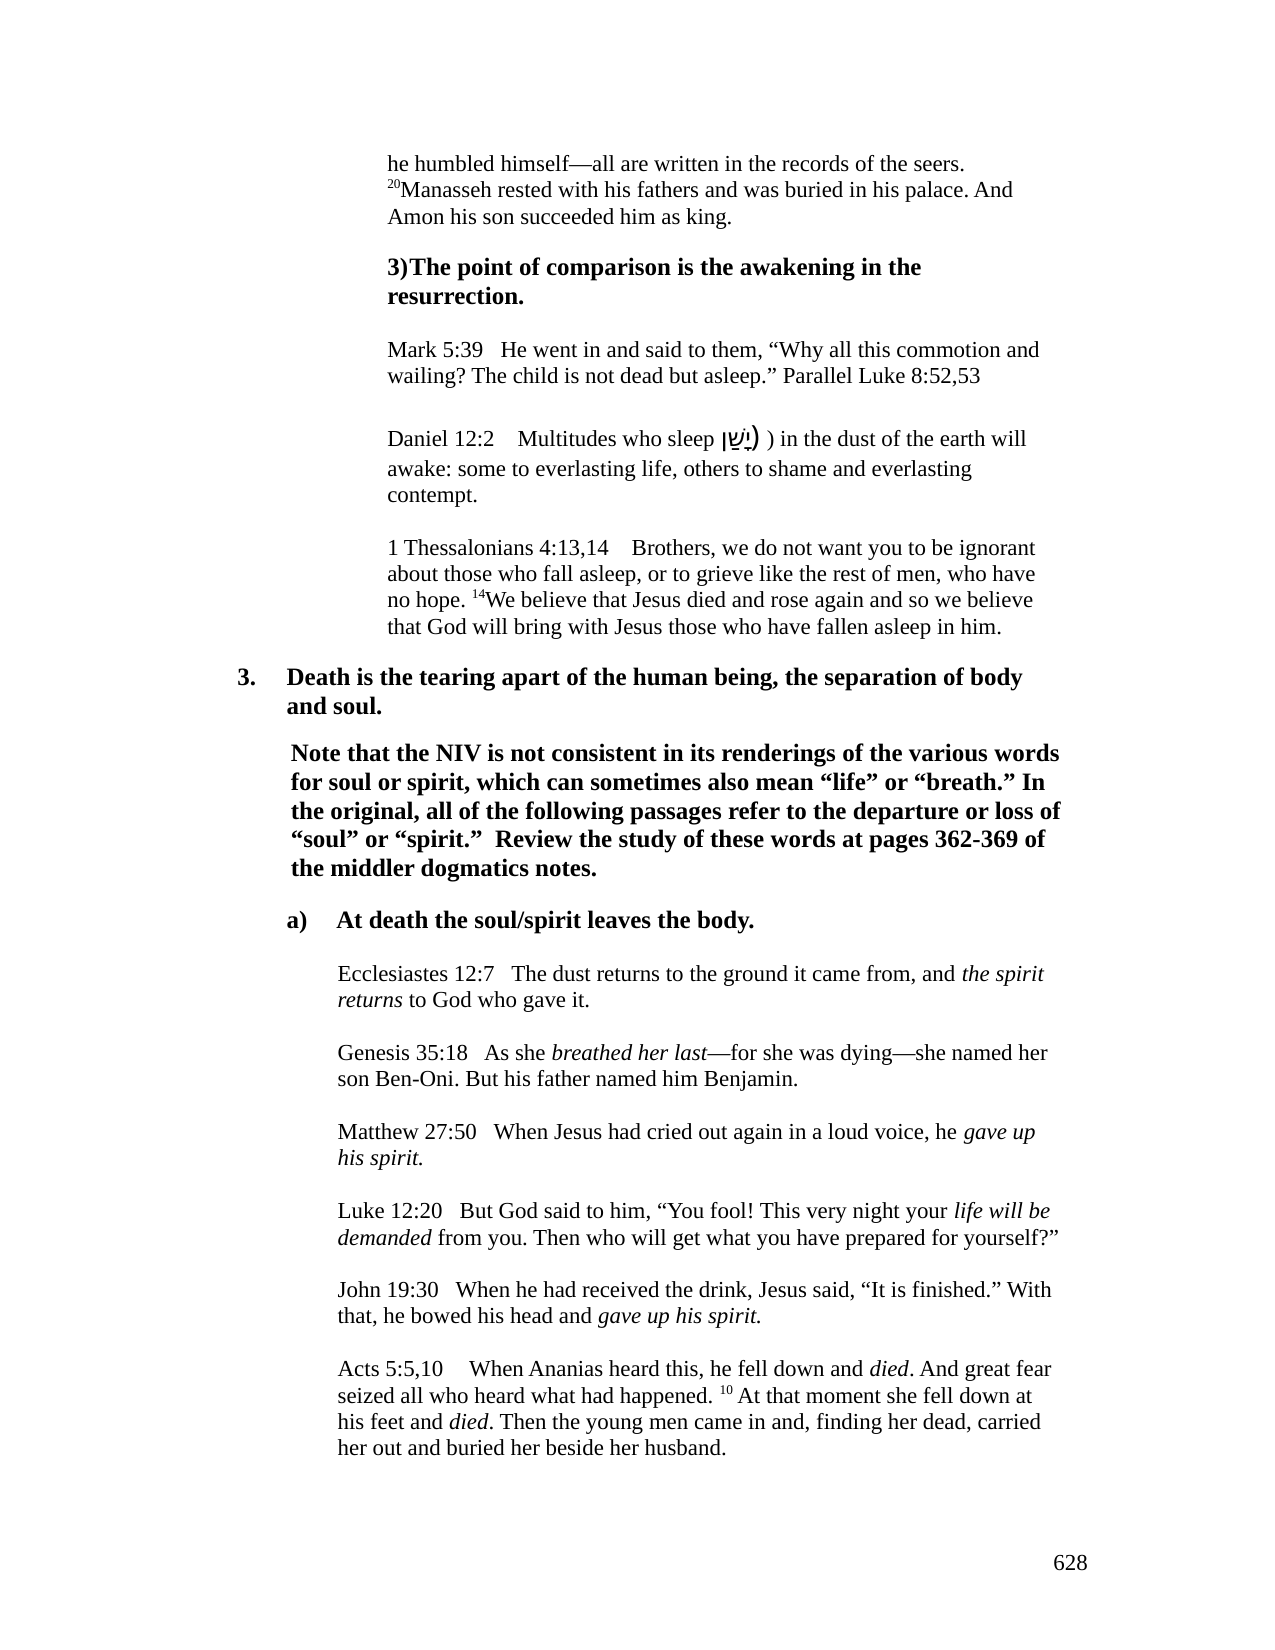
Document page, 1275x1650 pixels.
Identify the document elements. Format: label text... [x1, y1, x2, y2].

text Note that the NIV is not consistent in its renderings of the various words for soul or spirit, which can sometimes also mean “life” or “breath.” In the original, all of the following passages refer to the departure or loss of “soul” or “spirit.” Review the study of these words at pages 362-369 of the middler dogmatics notes. [291, 738, 1062, 882]
text Acts 5:5,10 When Ananias heard this, he fell down and died. And great fear seized all who heard what had happened. 10 At that moment she fell down at his feet and died. Then the young men came in and, finding her dead, carried her out and buried her beside her husband. [337, 1355, 1062, 1461]
text Luke 12:20 But God said to him, “You fool! This very night your life will be demanded from you. Then who will get what you have prepared for yourself?” [337, 1197, 1062, 1250]
subtitle 3. Death is the tearing apart of the human being, the separation of body and soul. [237, 662, 1062, 719]
text Ecclesiastes 12:7 The dust returns to the ground it came from, and the spirit returns to God who gave it. [337, 960, 1062, 1013]
text Matthew 27:50 When Jesus had cried out again in a loud voice, he gave up his spirit. [337, 1118, 1062, 1171]
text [387, 150, 1062, 229]
text Genesis 35:18 As she breathed her last—for she was dying—she named her son Ben-Oni. But his father named him Benjamin. [337, 1039, 1062, 1092]
text 1 Thessalonians 4:13,14 Brothers, we do not want you to be ignorant about those who fall asleep, or to grieve like the rest of men, who have no hope. 14We believe that Jesus died and rose again and so we believe that God will bring with Jesus those who have fallen asleep in him. [387, 534, 1062, 639]
text John 19:30 When he had received the drink, Jesus said, “It is finished.” With that, he bowed his head and gave up his spirit. [337, 1276, 1062, 1329]
subtitle a) At death the soul/spirit leaves the body. [286, 905, 1062, 934]
text Daniel 12:2 Multitudes who sleep יָשַׁן) ) in the dust of the earth will awake: some to everlasting life, others to shame and everlasting contempt. [387, 415, 1062, 507]
subtitle 3) The point of comparison is the awakening in the resurrection. [337, 252, 1062, 309]
text Mark 5:39 He went in and said to them, “Why all this commotion and wailing? The child is not dead but asleep.” Parallel Luke 8:52,53 [387, 336, 1062, 388]
